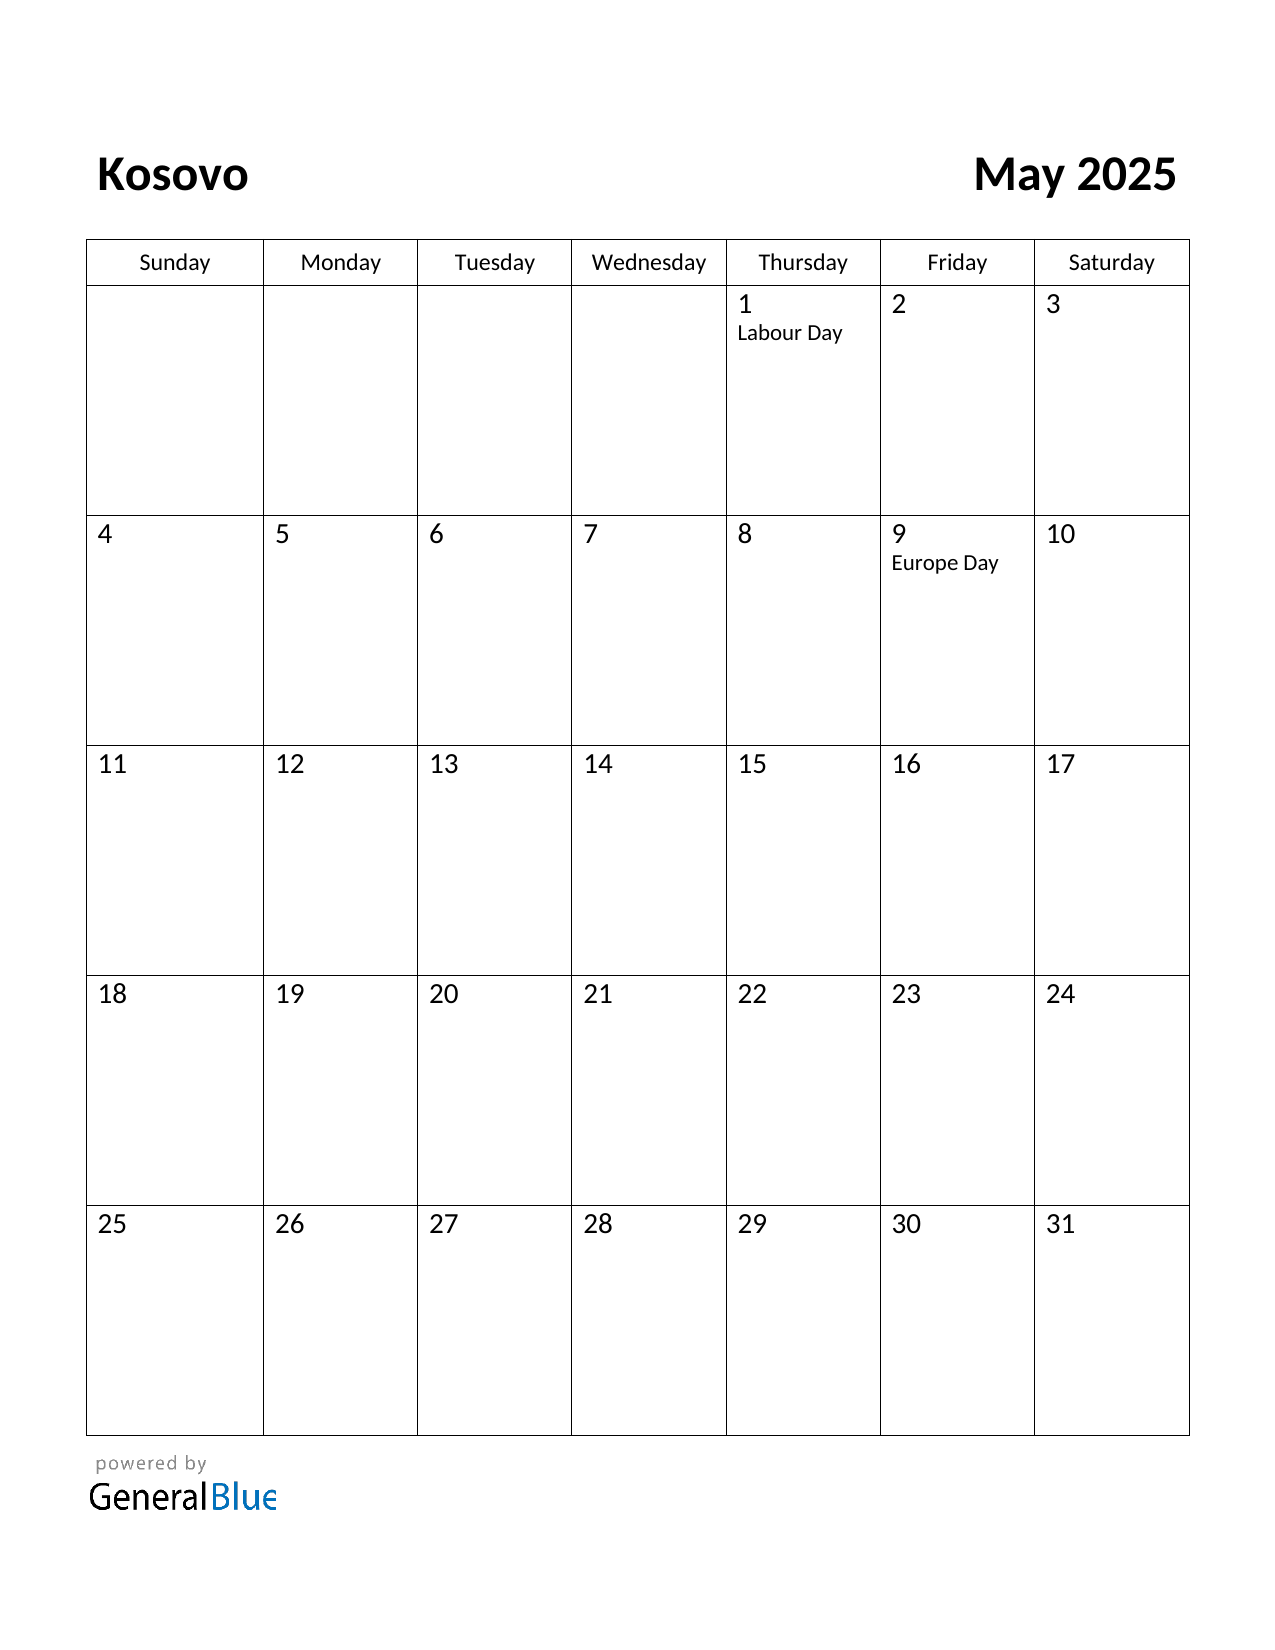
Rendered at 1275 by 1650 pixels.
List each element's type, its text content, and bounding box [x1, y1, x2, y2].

table_cell 7 [572, 516, 726, 548]
table_cell 13 [418, 746, 571, 778]
table_cell [572, 1008, 726, 1204]
table_cell Friday [881, 240, 1034, 284]
table_cell [572, 778, 726, 974]
table_cell 19 [264, 976, 417, 1008]
table_cell [727, 1008, 880, 1204]
table_cell 22 [727, 976, 880, 1008]
table_cell [572, 318, 726, 514]
table_cell 6 [418, 516, 571, 548]
table_cell 18 [87, 976, 263, 1008]
table_cell [418, 778, 571, 974]
table_cell [87, 318, 263, 514]
table_header Kosovo [86, 105, 572, 239]
table_cell [572, 548, 726, 744]
table_cell Monday [264, 240, 417, 284]
table_cell [1035, 1238, 1189, 1434]
table_cell 24 [1035, 976, 1189, 1008]
table_cell [881, 318, 1034, 514]
table_cell [87, 1008, 263, 1204]
table_cell 20 [418, 976, 571, 1008]
table_cell 16 [881, 746, 1034, 778]
table_cell Thursday [727, 240, 880, 284]
table_cell [264, 778, 417, 974]
table_cell 11 [87, 746, 263, 778]
table_cell [418, 286, 571, 318]
table_cell 28 [572, 1206, 726, 1238]
table_cell Saturday [1035, 240, 1189, 284]
table_cell Labour Day [727, 318, 880, 514]
table_cell [727, 778, 880, 974]
table_cell 4 [87, 516, 263, 548]
table_cell [572, 1238, 726, 1434]
table_cell 9 [881, 516, 1034, 548]
table_cell Sunday [87, 240, 263, 284]
table_cell Europe Day [881, 548, 1034, 744]
table_cell Tuesday [418, 240, 571, 284]
table_cell 26 [264, 1206, 417, 1238]
table_header May 2025 [572, 105, 1189, 239]
table_cell [727, 1238, 880, 1434]
table_cell [418, 1008, 571, 1204]
table_cell 1 [727, 286, 880, 318]
table_cell [1035, 1008, 1189, 1204]
table_cell [1035, 778, 1189, 974]
table_cell 15 [727, 746, 880, 778]
table_cell [264, 1008, 417, 1204]
table_cell 27 [418, 1206, 571, 1238]
table_cell [572, 286, 726, 318]
table_cell Wednesday [572, 240, 726, 284]
table_cell [881, 1008, 1034, 1204]
table_cell [264, 318, 417, 514]
table_cell [87, 1238, 263, 1434]
table_cell [264, 548, 417, 744]
table_cell 2 [881, 286, 1034, 318]
table_cell 17 [1035, 746, 1189, 778]
table_cell [881, 1238, 1034, 1434]
table_cell [264, 286, 417, 318]
table_cell 23 [881, 976, 1034, 1008]
table_cell [86, 1436, 1189, 1534]
table_cell 25 [87, 1206, 263, 1238]
table_cell [418, 1238, 571, 1434]
table_cell 10 [1035, 516, 1189, 548]
table_cell [1035, 318, 1189, 514]
table_cell 5 [264, 516, 417, 548]
table_cell 3 [1035, 286, 1189, 318]
table_cell 29 [727, 1206, 880, 1238]
table_cell 30 [881, 1206, 1034, 1238]
table_cell 12 [264, 746, 417, 778]
table_cell [87, 286, 263, 318]
table_cell 31 [1035, 1206, 1189, 1238]
table_cell [418, 548, 571, 744]
table_cell [264, 1238, 417, 1434]
table_cell [881, 778, 1034, 974]
table_cell [87, 548, 263, 744]
table_cell 8 [727, 516, 880, 548]
table_cell [1035, 548, 1189, 744]
picture [88, 1452, 276, 1515]
table_cell [727, 548, 880, 744]
table_cell [418, 318, 571, 514]
table_cell [87, 778, 263, 974]
table_cell 14 [572, 746, 726, 778]
table_cell 21 [572, 976, 726, 1008]
